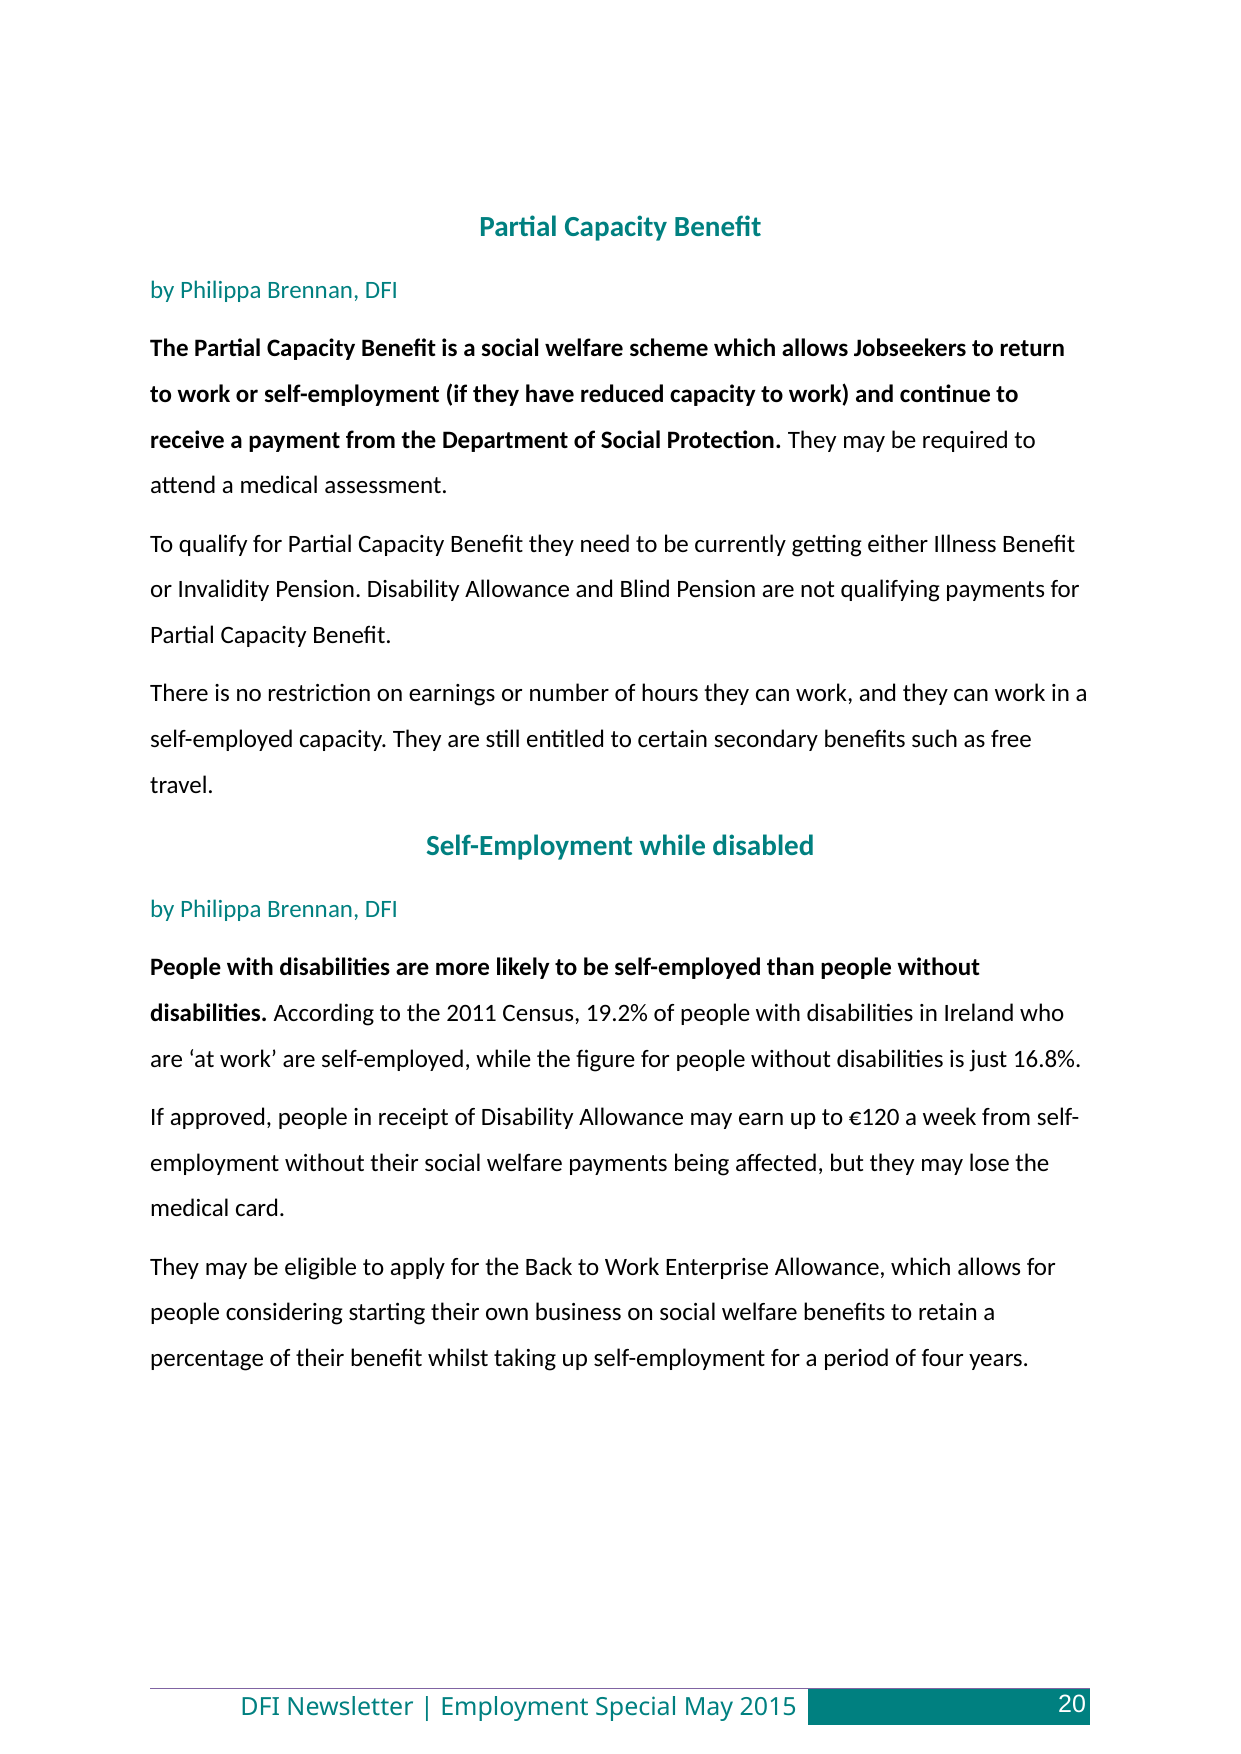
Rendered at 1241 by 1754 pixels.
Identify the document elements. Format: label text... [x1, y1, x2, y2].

text Partial Capacity Benefit [150, 208, 1090, 244]
text There is no restriction on earnings or number of hours they can work, and they can work in a self-employed capacity. They are still entitled to certain secondary benefits such as free travel. [150, 677, 1090, 799]
text They may be eligible to apply for the Back to Work Enterprise Allowance, which allows for people considering starting their own business on social welfare benefits to retain a percentage of their benefit whilst taking up self-employment for a period of four years. [150, 1251, 1090, 1373]
text People with disabilities are more likely to be self-employed than people without disabilities. According to the 2011 Census, 19.2% of people with disabilities in Ireland who are ‘at work’ are self-employed, while the figure for people without disabilities is just 16.8%. [150, 951, 1090, 1073]
text Self-Employment while disabled [150, 827, 1090, 863]
text The Partial Capacity Benefit is a social welfare scheme which allows Jobseekers to return to work or self-employment (if they have reduced capacity to work) and continue to receive a payment from the Department of Social Protection. They may be required to attend a medical assessment. [150, 332, 1090, 500]
text To qualify for Partial Capacity Benefit they need to be currently getting either Illness Benefit or Invalidity Pension. Disability Allowance and Blind Pension are not qualifying payments for Partial Capacity Benefit. [150, 528, 1090, 650]
text If approved, people in receipt of Disability Allowance may earn up to €120 a week from self-employment without their social welfare payments being affected, but they may lose the medical card. [150, 1101, 1090, 1223]
text by Philippa Brennan, DFI [150, 893, 1090, 924]
text by Philippa Brennan, DFI [150, 274, 1090, 305]
